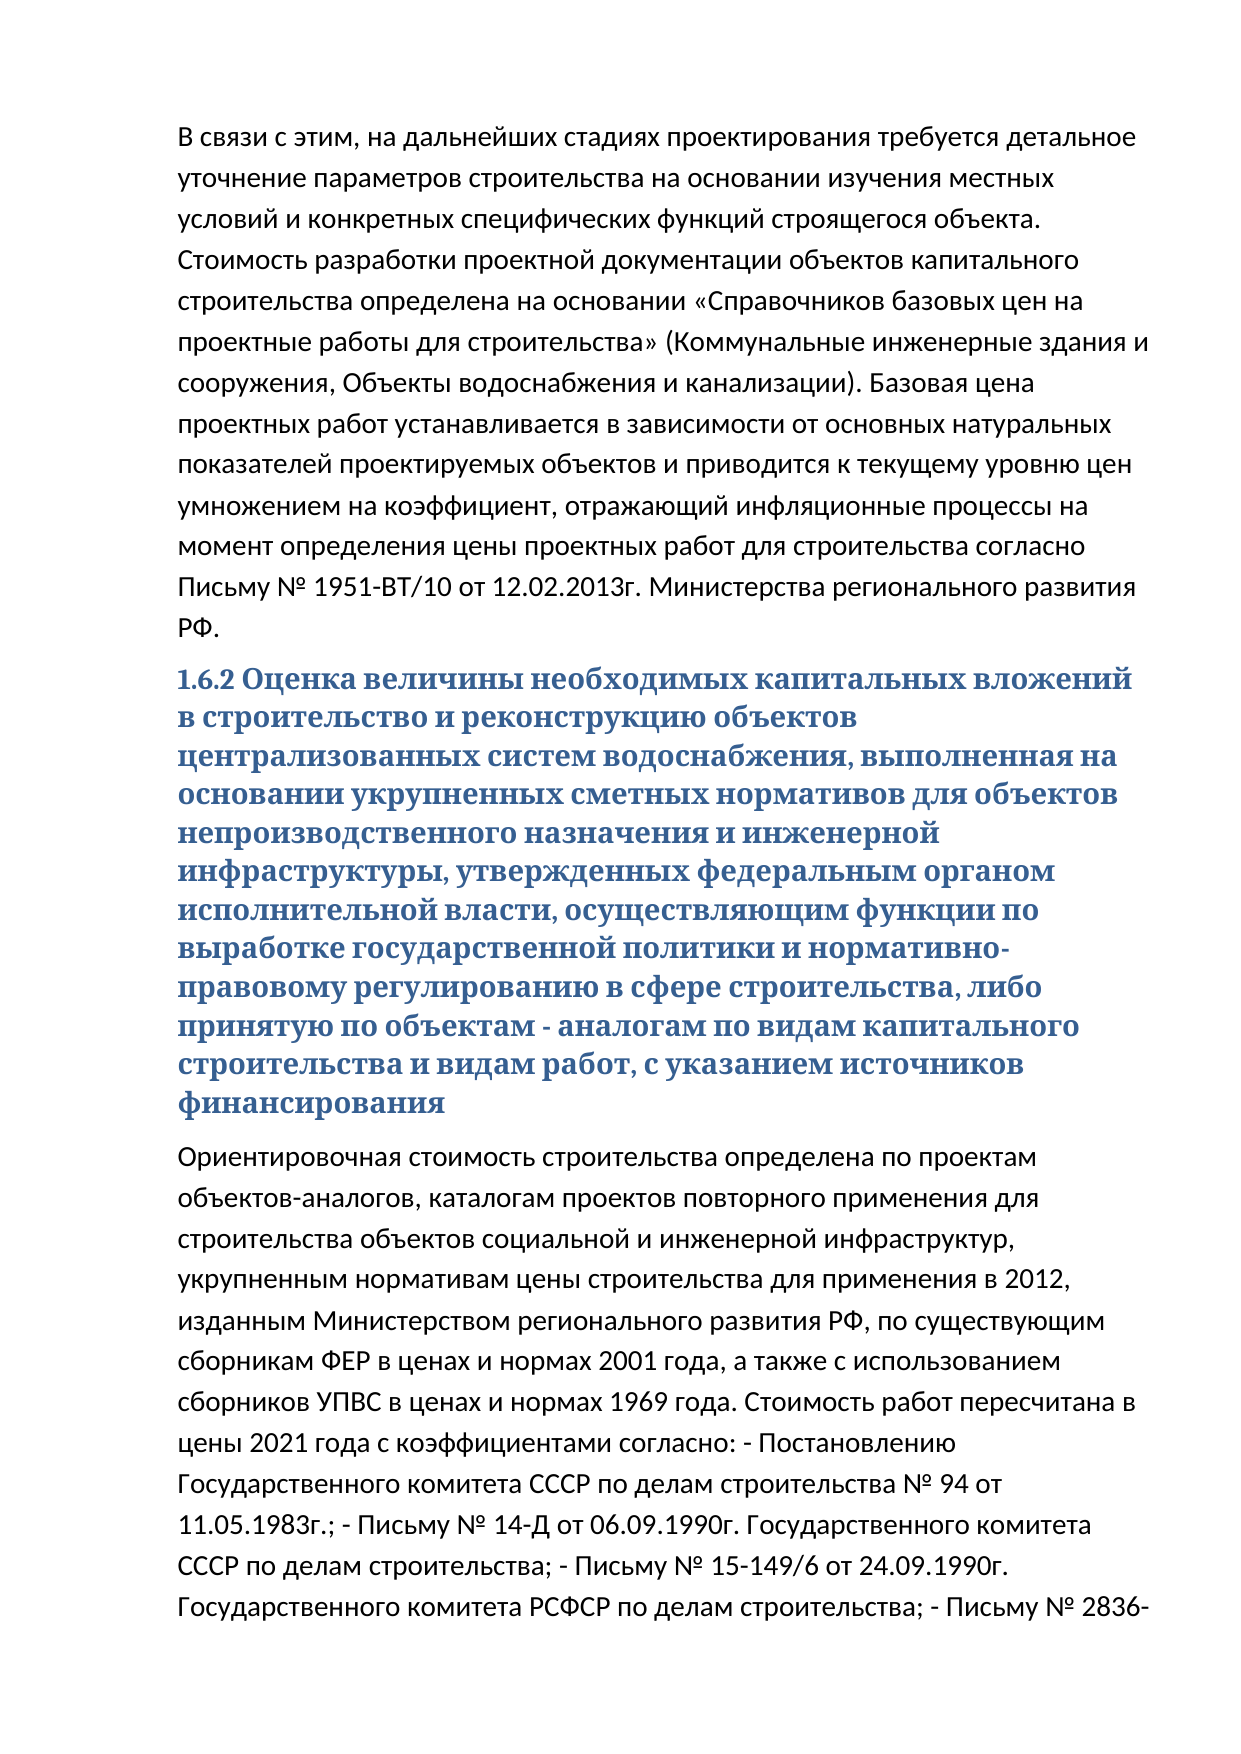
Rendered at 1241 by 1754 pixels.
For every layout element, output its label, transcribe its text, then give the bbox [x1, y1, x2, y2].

text Стоимость разработки проектной документации объектов капитального строительства определена на основании «Справочников базовых цен на проектные работы для строительства» (Коммунальные инженерные здания и сооружения, Объекты водоснабжения и канализации). Базовая цена проектных работ устанавливается в зависимости от основных натуральных показателей проектируемых объектов и приводится к текущему уровню цен умножением на коэффициент, отражающий инфляционные процессы на момент определения цены проектных работ для строительства согласно Письму № 1951-ВТ/10 от 12.02.2013г. Министерства регионального развития РФ. [177, 241, 1152, 645]
text В связи с этим, на дальнейших стадиях проектирования требуется детальное уточнение параметров строительства на основании изучения местных условий и конкретных специфических функций строящегося объекта. [177, 118, 1152, 236]
subtitle 1.6.2 Оценка величины необходимых капитальных вложений в строительство и реконструкцию объектов централизованных систем водоснабжения, выполненная на основании укрупненных сметных нормативов для объектов непроизводственного назначения и инженерной инфраструктуры, утвержденных федеральным органом исполнительной власти, осуществляющим функции по выработке государственной политики и нормативно-правовому регулированию в сфере строительства, либо принятую по объектам - аналогам по видам капитального строительства и видам работ, с указанием источников финансирования [177, 663, 1152, 1120]
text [177, 1138, 1152, 1624]
